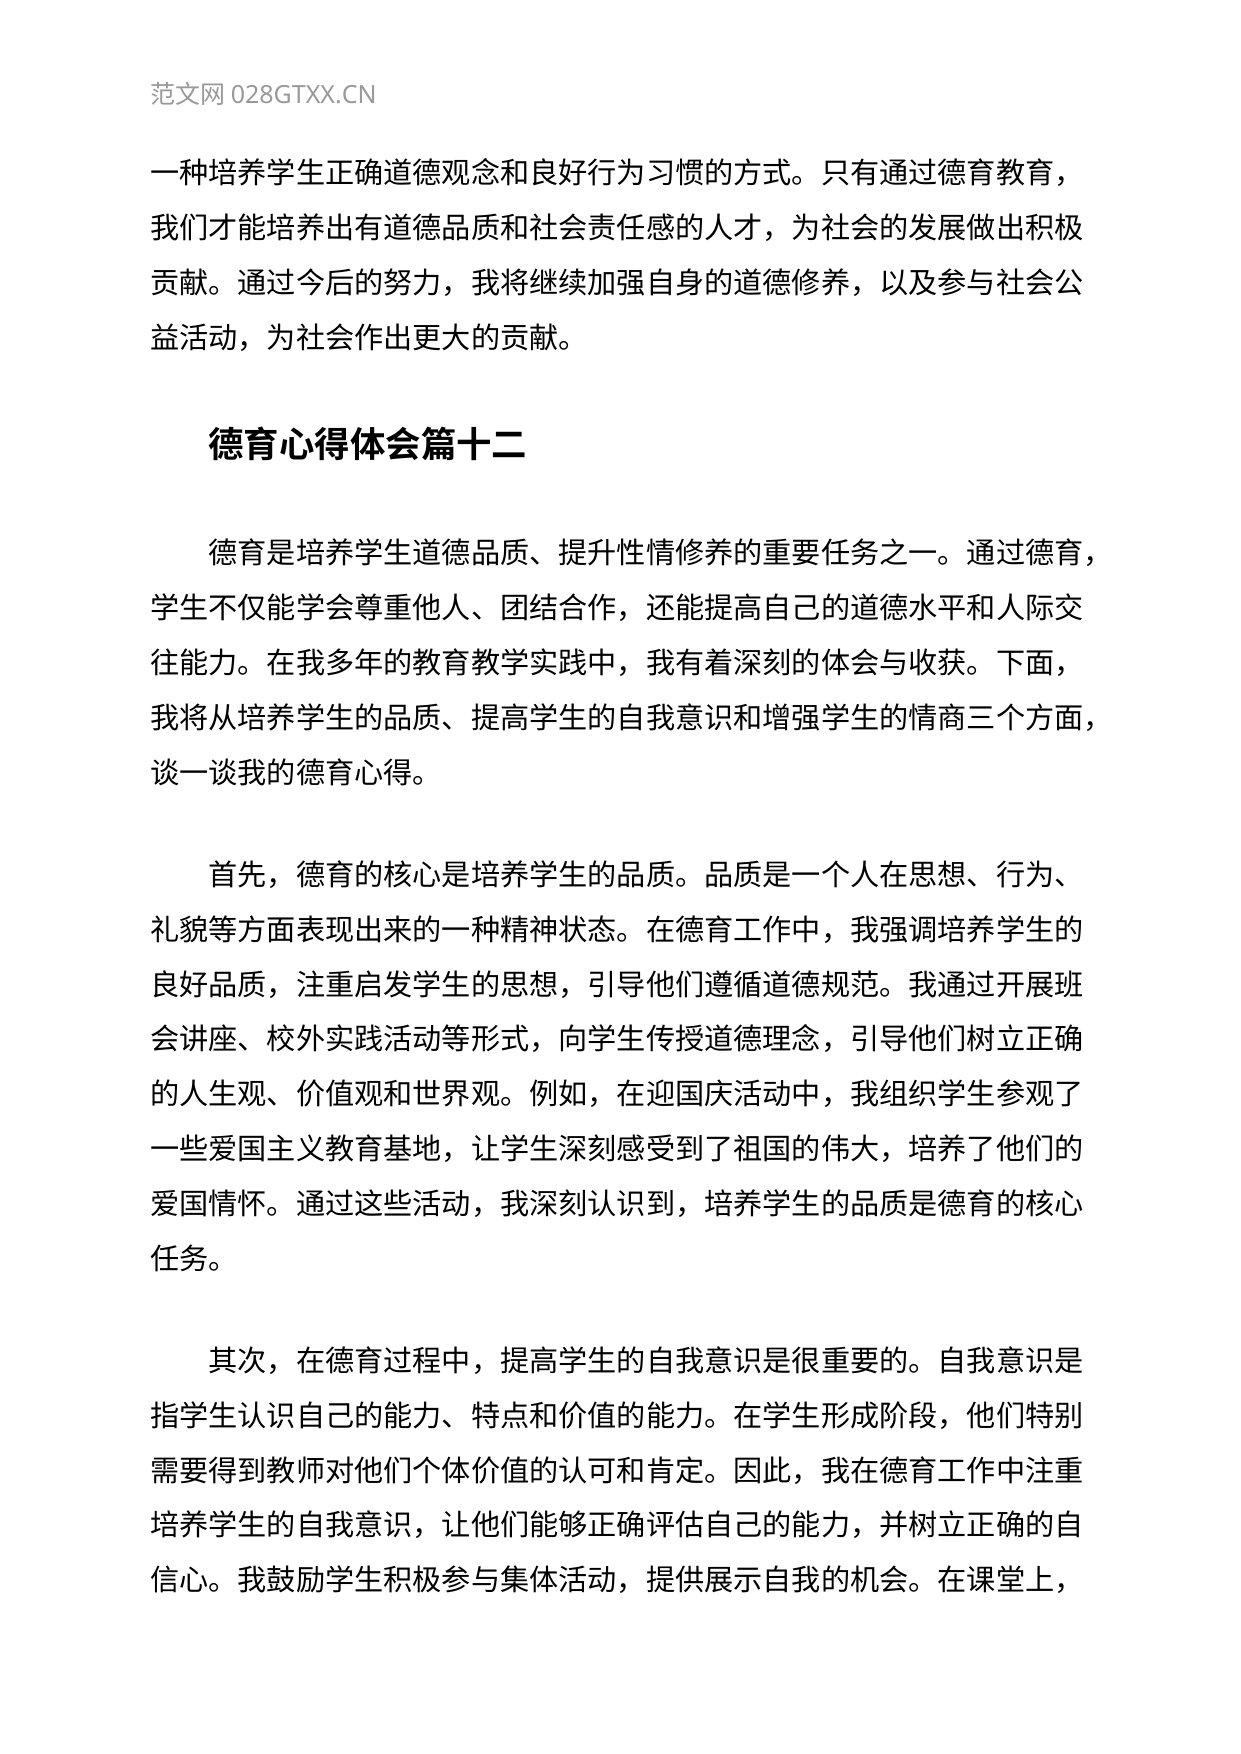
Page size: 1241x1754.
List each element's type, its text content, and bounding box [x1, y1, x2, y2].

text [150, 150, 1090, 357]
text 德育是培养学生道德品质、提升性情修养的重要任务之一。通过德育，学生不仅能学会尊重他人、团结合作，还能提高自己的道德水平和人际交往能力。在我多年的教育教学实践中，我有着深刻的体会与收获。下面，我将从培养学生的品质、提高学生的自我意识和增强学生的情商三个方面，谈一谈我的德育心得。 [150, 530, 1090, 792]
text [150, 1337, 1090, 1599]
text 首先，德育的核心是培养学生的品质。品质是一个人在思想、行为、礼貌等方面表现出来的一种精神状态。在德育工作中，我强调培养学生的良好品质，注重启发学生的思想，引导他们遵循道德规范。我通过开展班会讲座、校外实践活动等形式，向学生传授道德理念，引导他们树立正确的人生观、价值观和世界观。例如，在迎国庆活动中，我组织学生参观了一些爱国主义教育基地，让学生深刻感受到了祖国的伟大，培养了他们的爱国情怀。通过这些活动，我深刻认识到，培养学生的品质是德育的核心任务。 [150, 851, 1090, 1278]
text 德育心得体会篇十二 [150, 416, 1090, 468]
